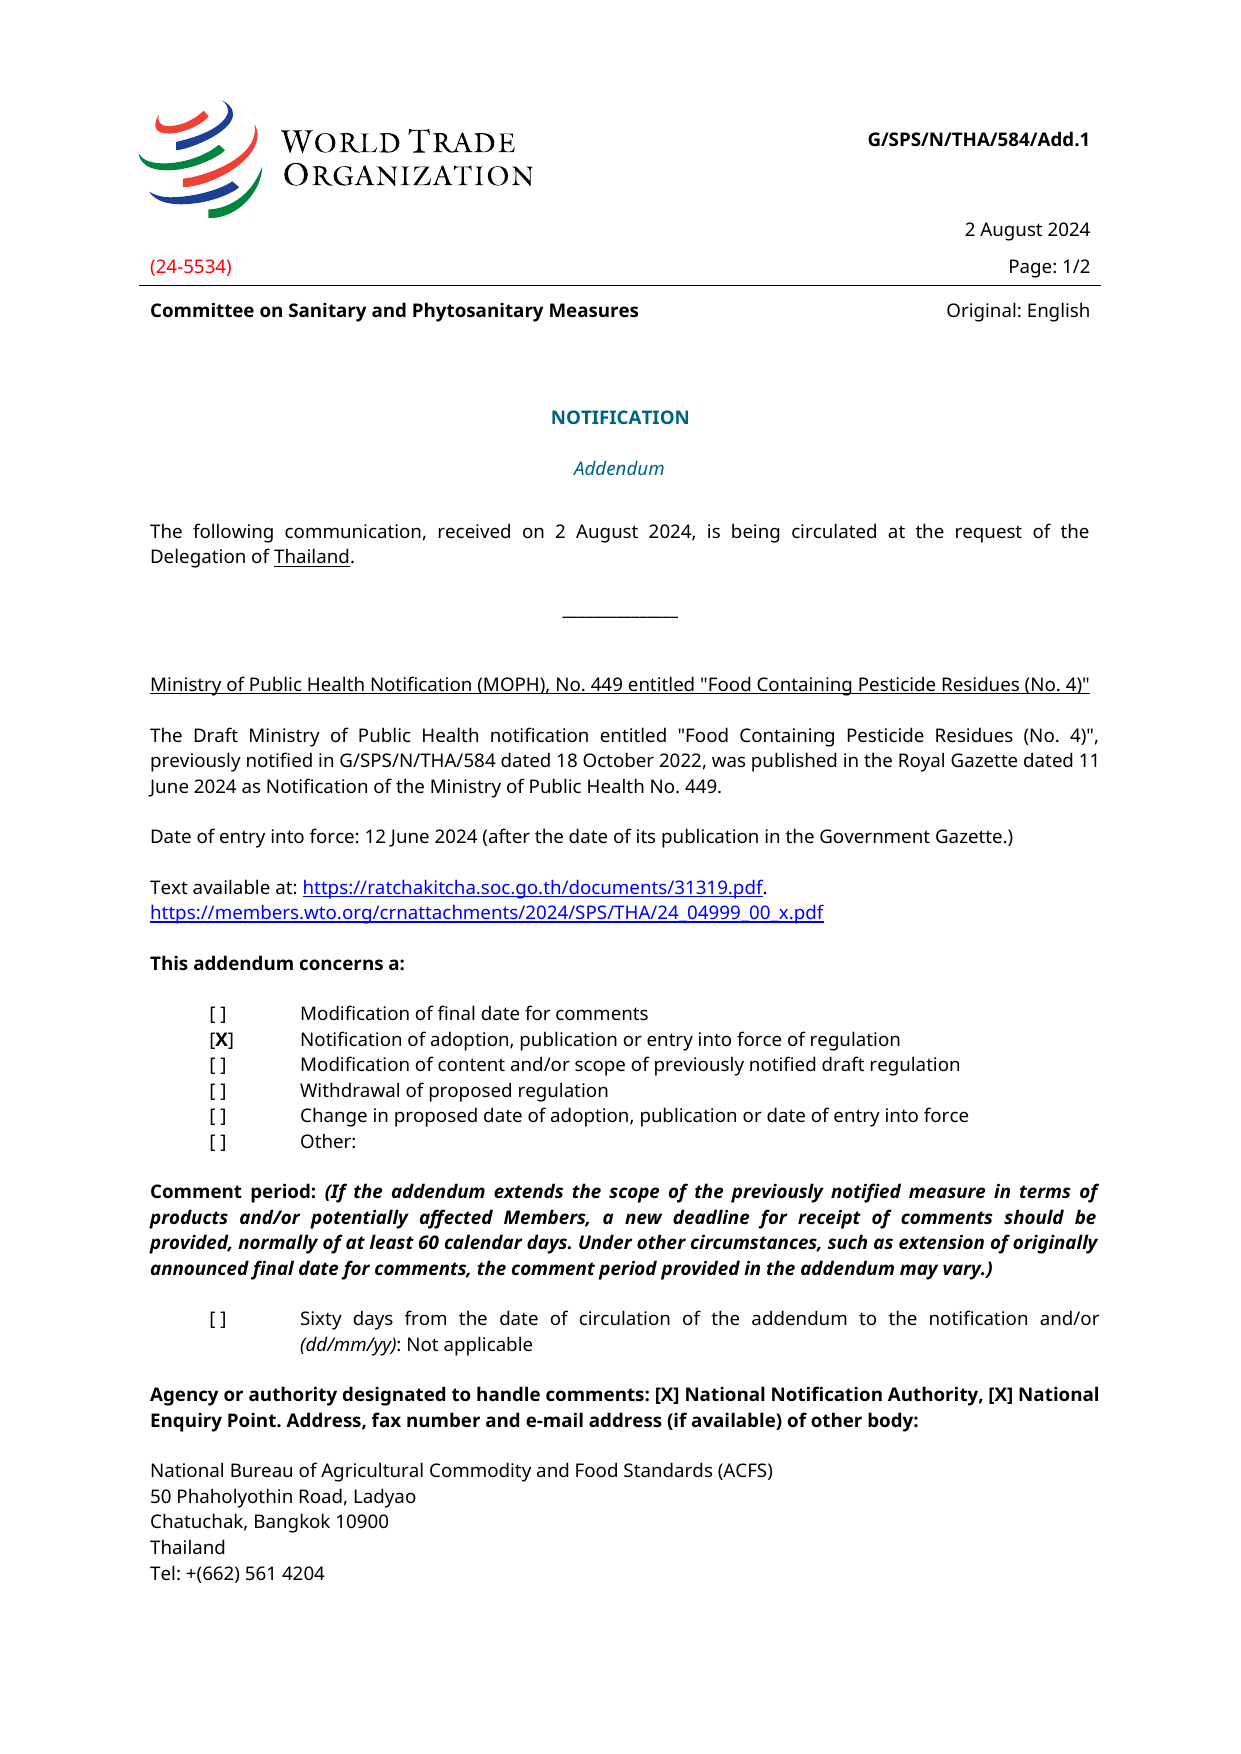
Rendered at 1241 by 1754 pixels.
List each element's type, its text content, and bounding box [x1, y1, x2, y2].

table_cell [ ] Withdrawal of proposed regulation [150, 1077, 1113, 1103]
table_cell [X] Notification of adoption, publication or entry into force of regulation [150, 1026, 1113, 1052]
table_cell The Draft Ministry of Public Health notification entitled "Food Containing Pesticide Residues (No. 4)", previously notified in G/SPS/N/THA/584 dated 18 October 2022, was published in the Royal Gazette dated 11 June 2024 as Notification of the Ministry of Public Health No. 449. Date of entry into force: 12 June 2024 (after the date of its publication in the Government Gazette.) Text available at: https://ratchakitcha.soc.go.th/documents/31319.pdf. https://members.wto.org/crnattachments/2024/SPS/THA/24_04999_00_x.pdf [150, 722, 1113, 950]
table_cell This addendum concerns a: [150, 950, 1113, 1001]
title Addendum [150, 455, 1090, 481]
title NOTIFICATION [150, 405, 1090, 430]
table_header Ministry of Public Health Notification (MOPH), No. 449 entitled "Food Containing Pesticide Residues (No. 4)" [150, 671, 1113, 722]
table_cell [ ] Change in proposed date of adoption, publication or date of entry into force [150, 1103, 1113, 1128]
table_cell Comment period: (If the addendum extends the scope of the previously notified measure in terms of products and/or potentially affected Members, a new deadline for receipt of comments should be provided, normally of at least 60 calendar days. Under other circumstances, such as extension of originally announced final date for comments, the comment period provided in the addendum may vary.) [150, 1179, 1113, 1306]
table_cell [ ] Sixty days from the date of circulation of the addendum to the notification and/or (dd/mm/yy): Not applicable [150, 1306, 1113, 1382]
table_cell [ ] Modification of content and/or scope of previously notified draft regulation [150, 1052, 1113, 1077]
text _______________ [150, 595, 1090, 620]
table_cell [150, 1458, 1113, 1585]
table_cell [ ] Other: [150, 1128, 1113, 1179]
table_cell Agency or authority designated to handle comments: [X] National Notification Authority, [X] National Enquiry Point. Address, fax number and e-mail address (if available) of other body: [150, 1382, 1113, 1458]
text The following communication, received on 2 August 2024, is being circulated at the request of the Delegation of Thailand. [150, 518, 1090, 569]
table_cell [ ] Modification of final date for comments [150, 1001, 1113, 1026]
